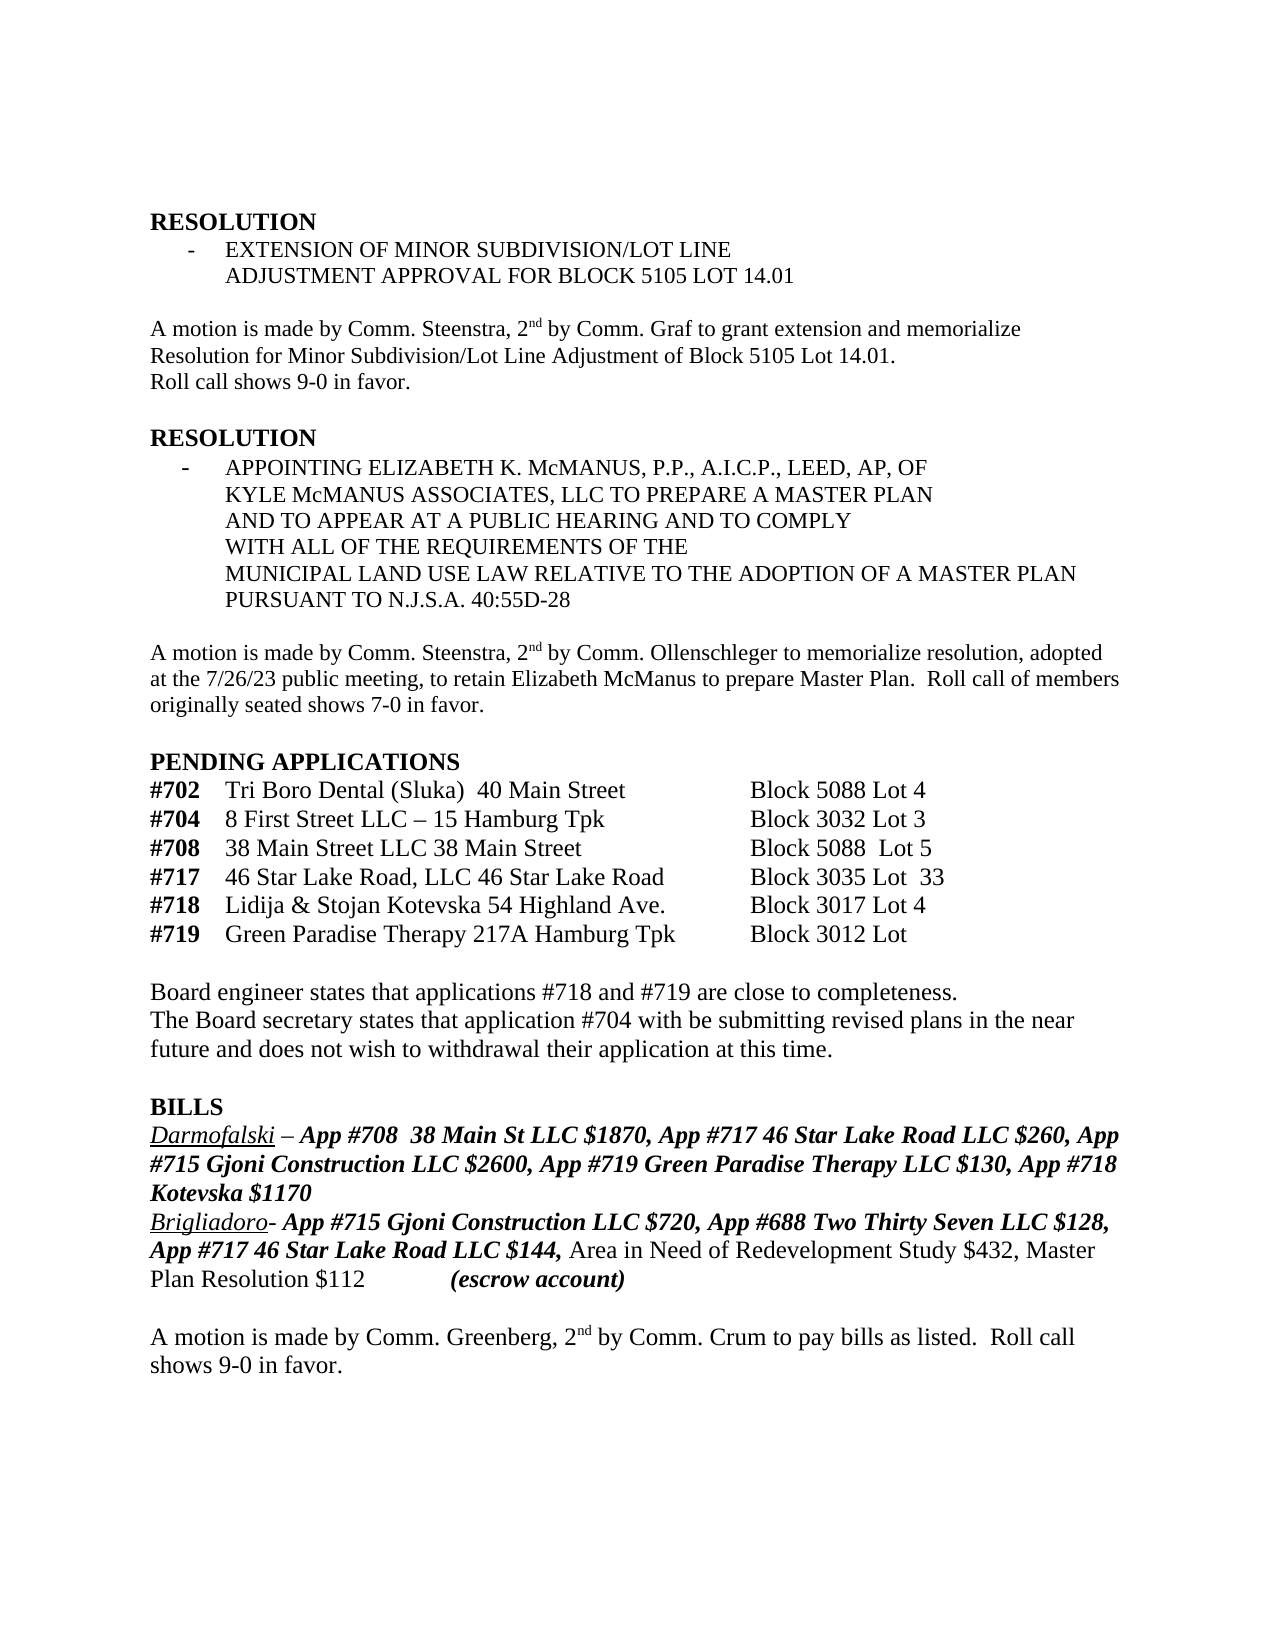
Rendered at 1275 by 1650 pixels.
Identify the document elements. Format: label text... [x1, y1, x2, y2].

text The Board secretary states that application #704 with be submitting revised plans in the near future and does not wish to withdrawal their application at this time. [150, 1005, 1125, 1063]
text Darmofalski – App #708 38 Main St LLC $1870, App #717 46 Star Lake Road LLC $260, App #715 Gjoni Construction LLC $2600, App #719 Green Paradise Therapy LLC $130, App #718 Kotevska $1170 [150, 1120, 1125, 1207]
list WITH ALL OF THE REQUIREMENTS OF THE [225, 533, 1125, 560]
text #702 Tri Boro Dental (Sluka) 40 Main Street Block 5088 Lot 4 [150, 775, 1125, 804]
text PENDING APPLICATIONS [150, 747, 1125, 775]
list EXTENSION OF MINOR SUBDIVISION/LOT LINE ADJUSTMENT APPROVAL FOR BLOCK 5105 LOT 14.01 [187, 236, 1125, 289]
list MUNICIPAL LAND USE LAW RELATIVE TO THE ADOPTION OF A MASTER PLAN PURSUANT TO N.J.S.A. 40:55D-28 [225, 560, 1125, 612]
text RESOLUTION [150, 207, 1125, 236]
text #719 Green Paradise Therapy 217A Hamburg Tpk Block 3012 Lot [150, 919, 1125, 948]
list KYLE McMANUS ASSOCIATES, LLC TO PREPARE A MASTER PLAN [225, 481, 1125, 507]
text A motion is made by Comm. Greenberg, 2nd by Comm. Crum to pay bills as listed. Roll call shows 9-0 in favor. [150, 1322, 1125, 1379]
list AND TO APPEAR AT A PUBLIC HEARING AND TO COMPLY [225, 507, 1125, 533]
text #708 38 Main Street LLC 38 Main Street Block 5088 Lot 5 [150, 833, 1125, 862]
text A motion is made by Comm. Steenstra, 2nd by Comm. Ollenschleger to memorialize resolution, adopted at the 7/26/23 public meeting, to retain Elizabeth McManus to prepare Master Plan. Roll call of members originally seated shows 7-0 in favor. [150, 639, 1125, 718]
text Roll call shows 9-0 in favor. [150, 368, 1125, 394]
text #717 46 Star Lake Road, LLC 46 Star Lake Road Block 3035 Lot 33 [150, 862, 1125, 890]
text A motion is made by Comm. Steenstra, 2nd by Comm. Graf to grant extension and memorialize Resolution for Minor Subdivision/Lot Line Adjustment of Block 5105 Lot 14.01. [150, 315, 1125, 368]
text #718 Lidija & Stojan Kotevska 54 Highland Ave. Block 3017 Lot 4 [150, 890, 1125, 919]
text - APPOINTING ELIZABETH K. McMANUS, P.P., A.I.C.P., LEED, AP, OF [150, 452, 1125, 481]
text RESOLUTION [150, 423, 1125, 452]
text Brigliadoro- App #715 Gjoni Construction LLC $720, App #688 Two Thirty Seven LLC $128, App #717 46 Star Lake Road LLC $144, Area in Need of Redevelopment Study $432, Master Plan Resolution $112 (escrow account) [150, 1207, 1125, 1293]
text #704 8 First Street LLC – 15 Hamburg Tpk Block 3032 Lot 3 [150, 804, 1125, 833]
text BILLS [150, 1092, 1125, 1120]
text Board engineer states that applications #718 and #719 are close to completeness. [150, 977, 1125, 1005]
